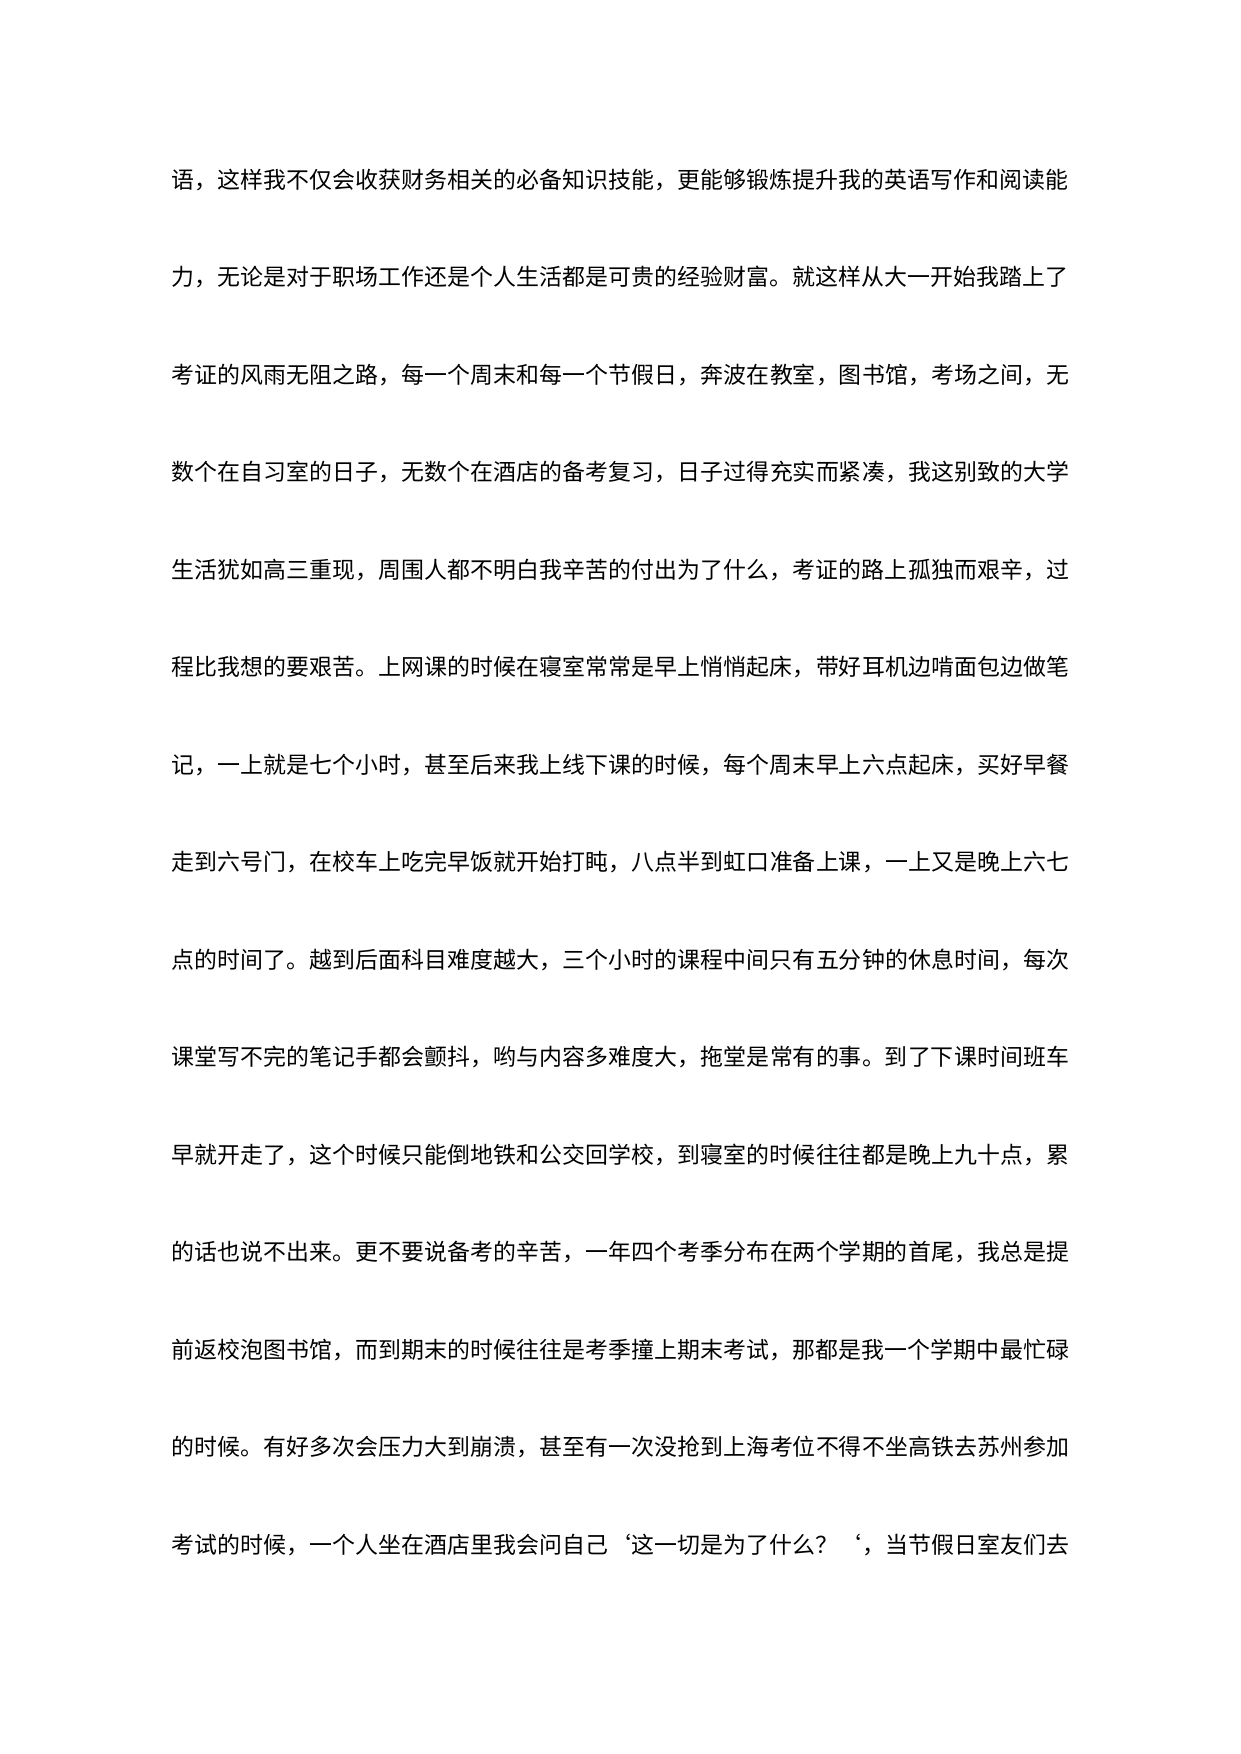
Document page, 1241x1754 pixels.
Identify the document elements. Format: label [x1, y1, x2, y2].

text [171, 146, 1069, 1576]
